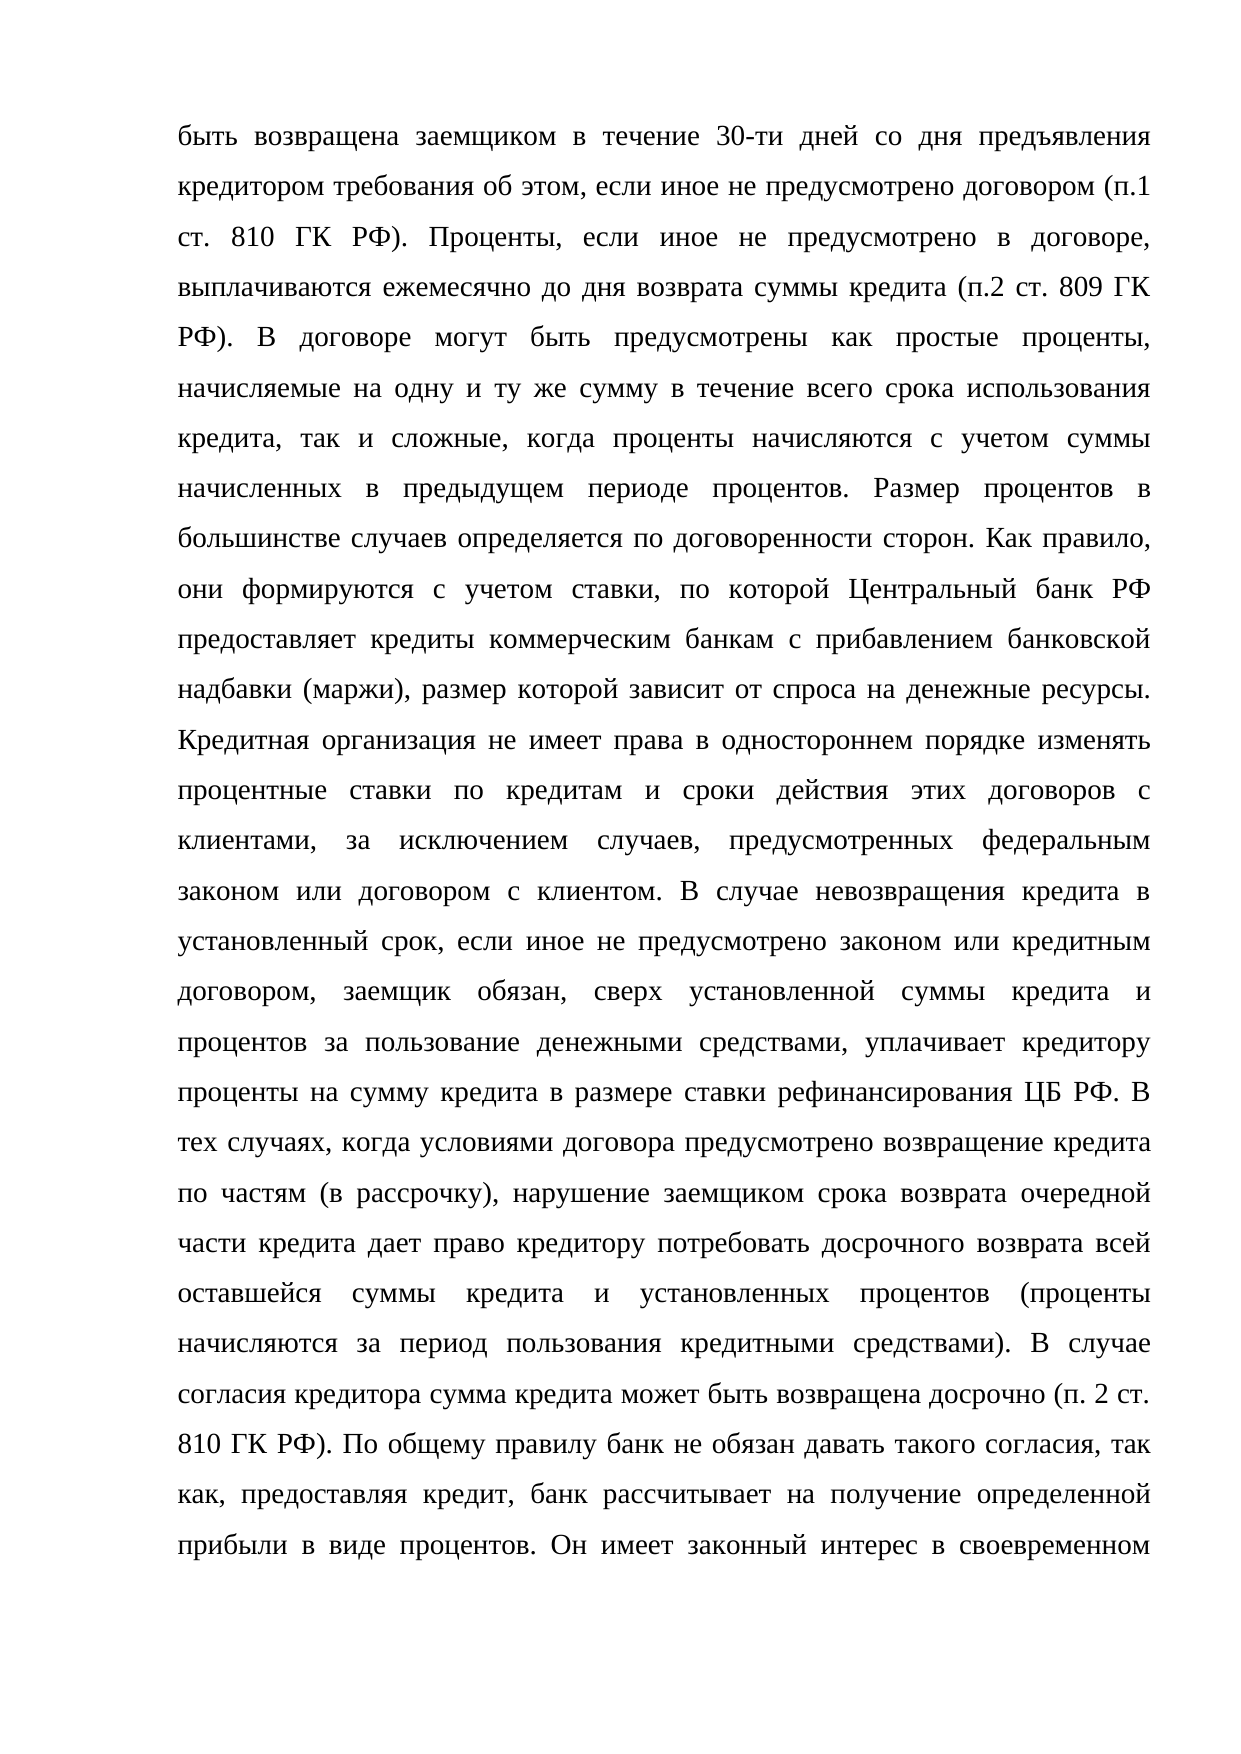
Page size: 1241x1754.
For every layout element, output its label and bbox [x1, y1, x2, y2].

text [177, 118, 1152, 1560]
